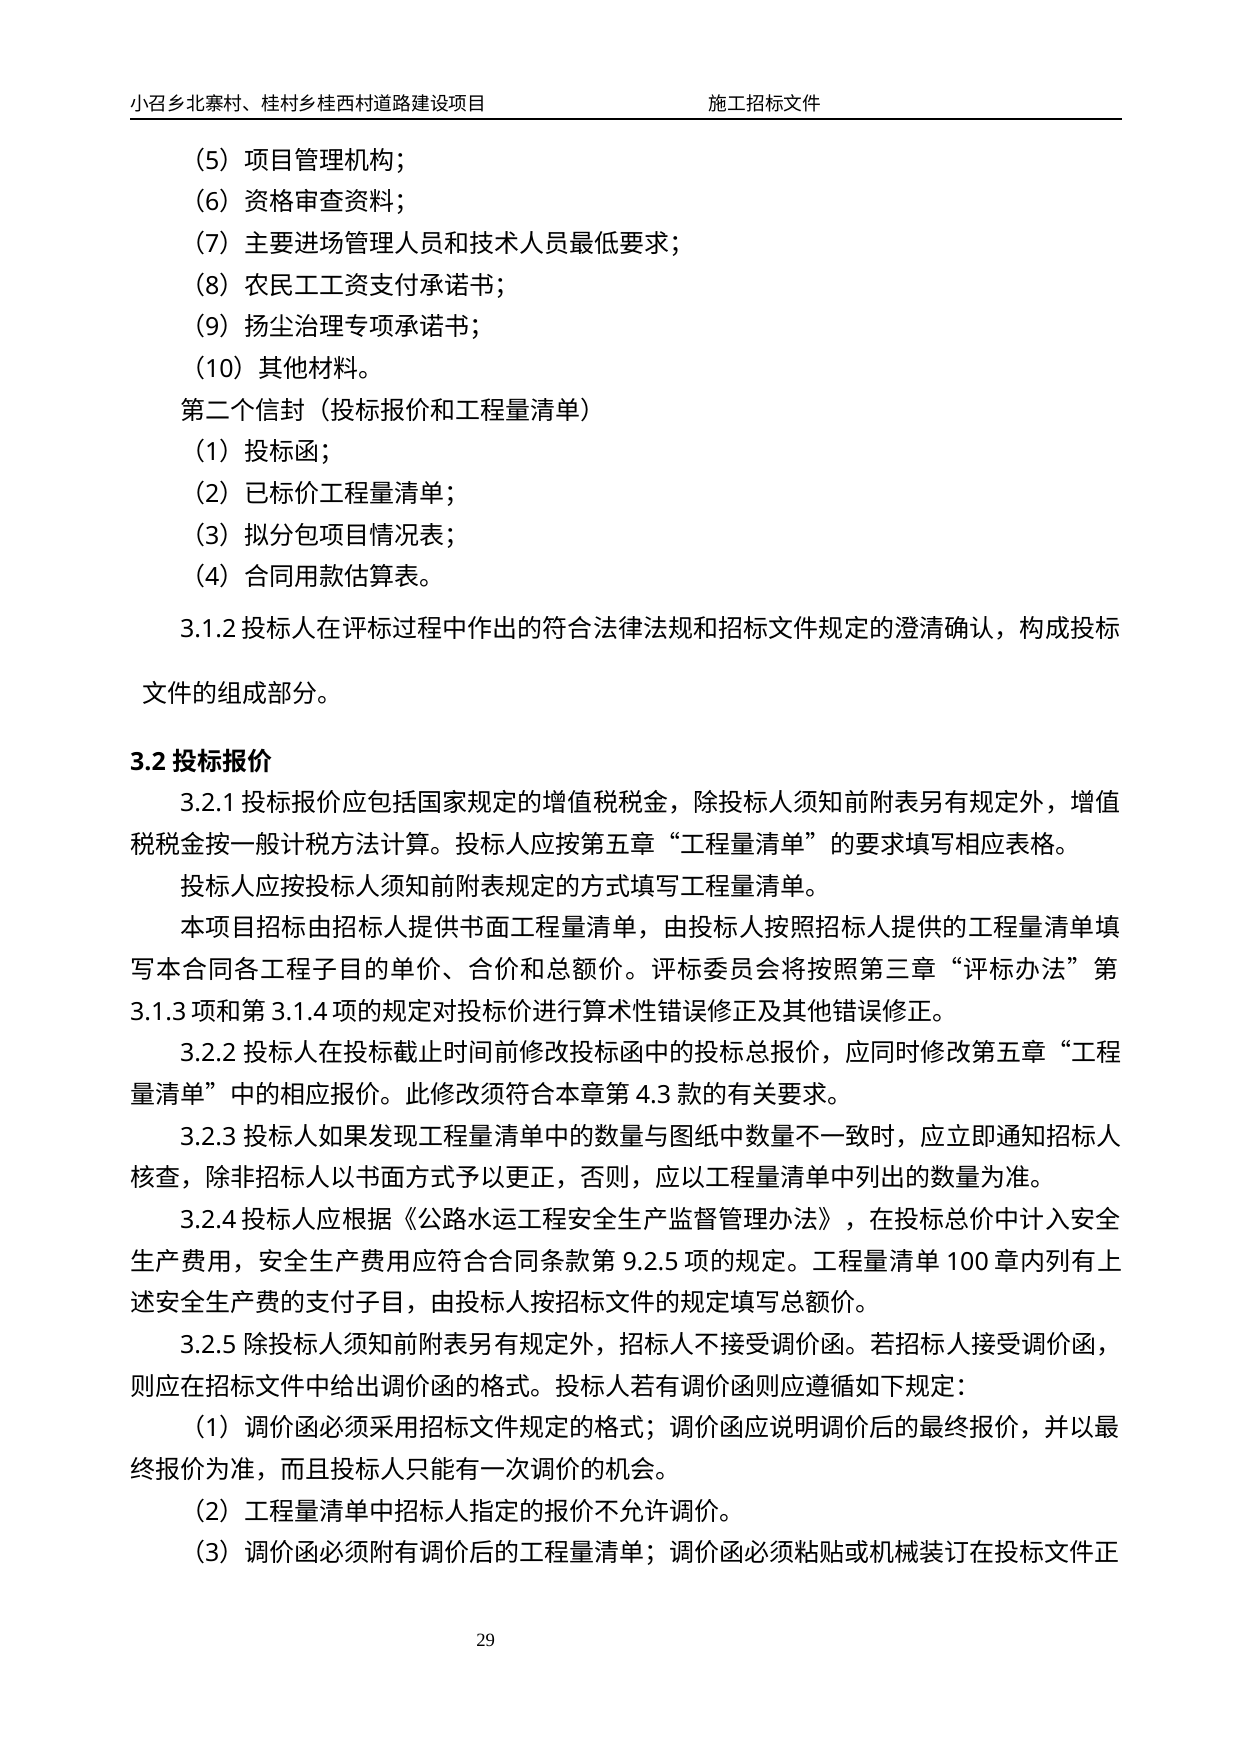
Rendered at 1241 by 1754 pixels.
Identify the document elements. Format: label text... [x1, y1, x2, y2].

text 投标人应按投标人须知前附表规定的方式填写工程量清单。 [130, 862, 1122, 903]
text 3.2.3 投标人如果发现工程量清单中的数量与图纸中数量不一致时，应立即通知招标人核查，除非招标人以书面方式予以更正，否则，应以工程量清单中列出的数量为准。 [130, 1112, 1122, 1195]
text 3.2.2 投标人在投标截止时间前修改投标函中的投标总报价，应同时修改第五章“工程量清单”中的相应报价。此修改须符合本章第 4.3 款的有关要求。 [130, 1028, 1122, 1112]
text （1）调价函必须采用招标文件规定的格式；调价函应说明调价后的最终报价，并以最终报价为准，而且投标人只能有一次调价的机会。 [130, 1403, 1122, 1487]
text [130, 1528, 1122, 1570]
text （8）农民工工资支付承诺书； [130, 261, 1122, 302]
subtitle 3.2 投标报价 [130, 737, 1122, 778]
text （4）合同用款估算表。 [130, 552, 1122, 594]
text （3）拟分包项目情况表； [130, 511, 1122, 552]
text 第二个信封（投标报价和工程量清单） [130, 386, 1122, 427]
text （5）项目管理机构； [130, 136, 1122, 177]
text （1）投标函； [130, 427, 1122, 469]
text （7）主要进场管理人员和技术人员最低要求； [130, 219, 1122, 261]
text 3.2.5 除投标人须知前附表另有规定外，招标人不接受调价函。若招标人接受调价函，则应在招标文件中给出调价函的格式。投标人若有调价函则应遵循如下规定： [130, 1320, 1122, 1403]
text 3.1.2投标人在评标过程中作出的符合法律法规和招标文件规定的澄清确认，构成投标文件的组成部分。 [142, 594, 1122, 724]
text （9）扬尘治理专项承诺书； [130, 302, 1122, 344]
text （10）其他材料。 [130, 344, 1122, 386]
text 3.2.1投标报价应包括国家规定的增值税税金，除投标人须知前附表另有规定外，增值税税金按一般计税方法计算。投标人应按第五章“工程量清单”的要求填写相应表格。 [130, 778, 1122, 862]
text 本项目招标由招标人提供书面工程量清单，由投标人按照招标人提供的工程量清单填写本合同各工程子目的单价、合价和总额价。评标委员会将按照第三章“评标办法”第3.1.3项和第3.1.4项的规定对投标价进行算术性错误修正及其他错误修正。 [130, 903, 1122, 1028]
text 3.2.4投标人应根据《公路水运工程安全生产监督管理办法》，在投标总价中计入安全生产费用，安全生产费用应符合合同条款第9.2.5项的规定。工程量清单100章内列有上述安全生产费的支付子目，由投标人按招标文件的规定填写总额价。 [130, 1195, 1122, 1320]
text （2）工程量清单中招标人指定的报价不允许调价。 [130, 1487, 1122, 1528]
text （2）已标价工程量清单； [130, 469, 1122, 511]
text （6）资格审查资料； [130, 177, 1122, 219]
